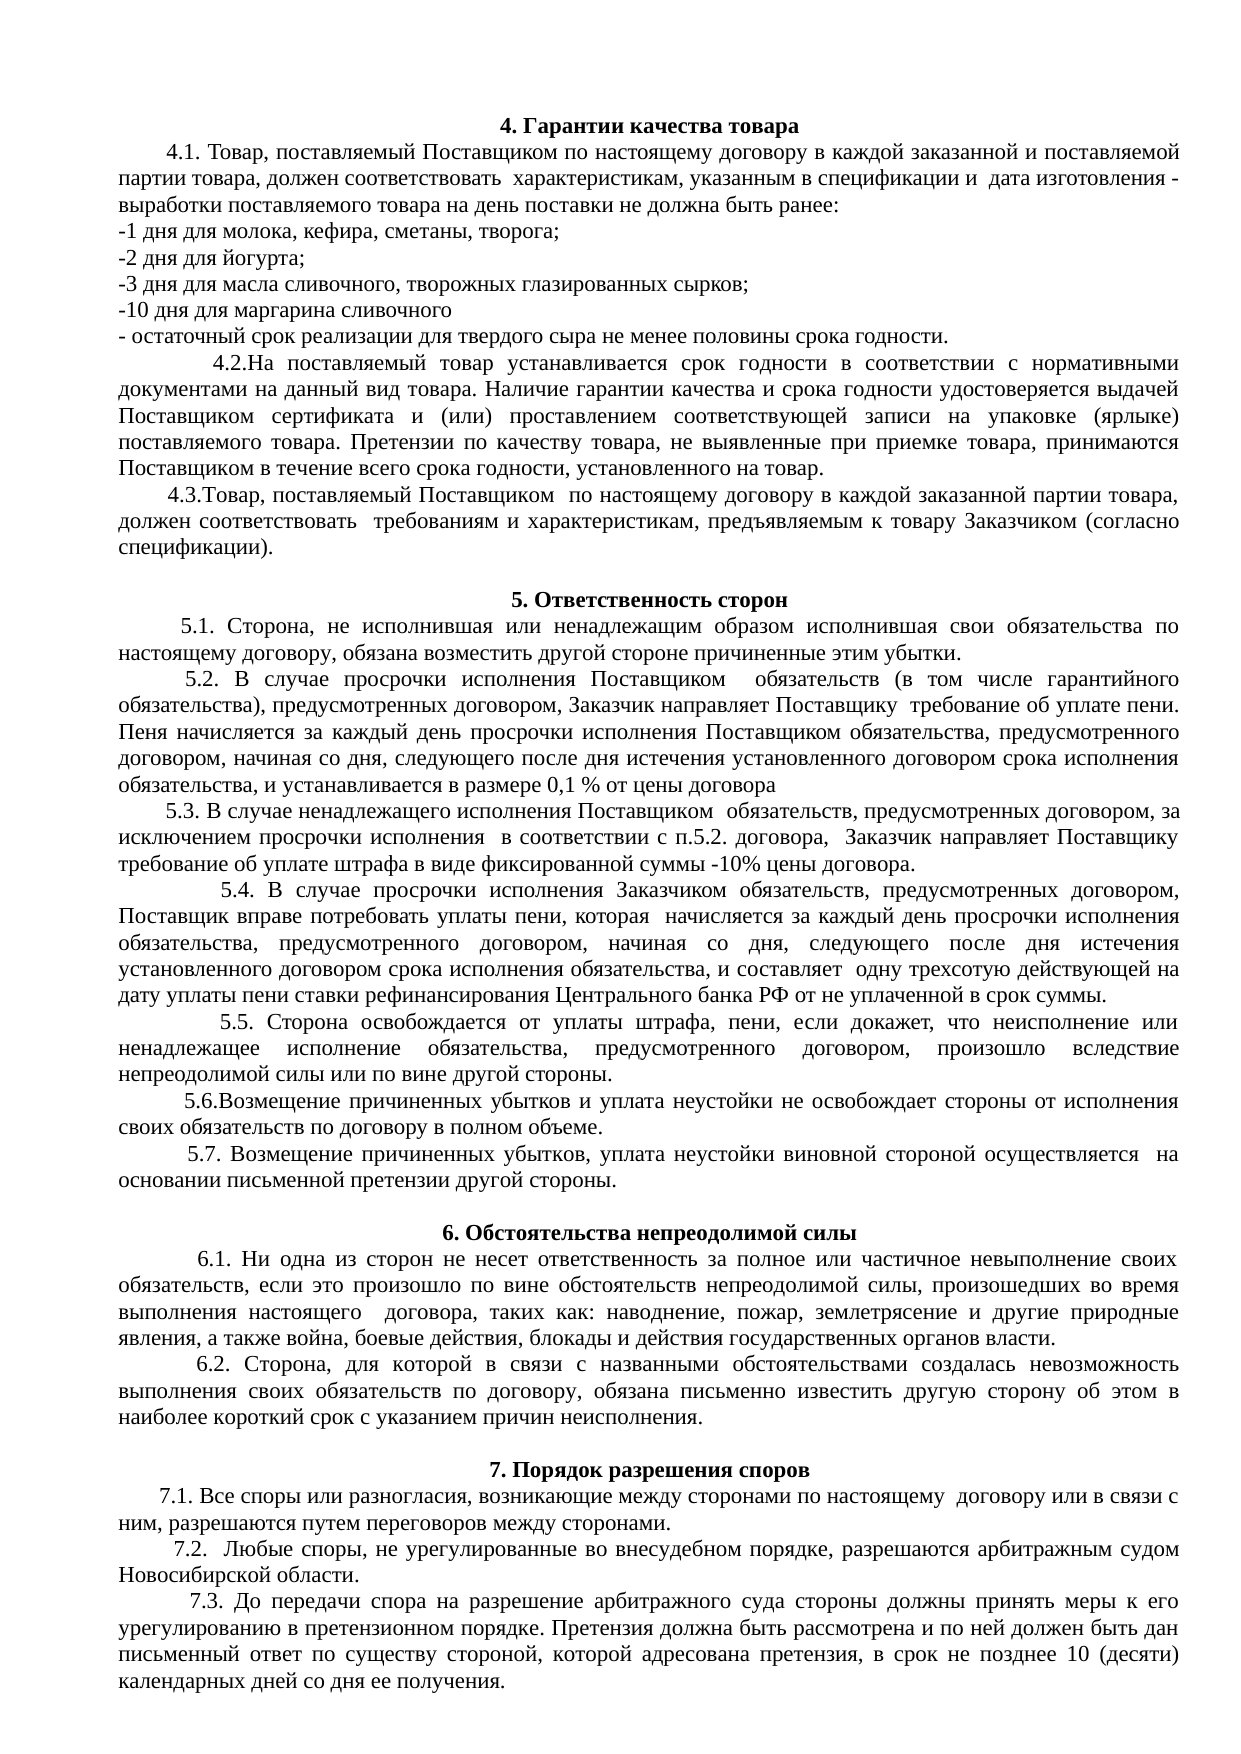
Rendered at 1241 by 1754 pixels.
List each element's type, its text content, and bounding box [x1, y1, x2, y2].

text 4.1. Товар, поставляемый Поставщиком по настоящему договору в каждой заказанной и поставляемой партии товара, должен соответствовать характеристикам, указанным в спецификации и дата изготовления - выработки поставляемого товара на день поставки не должна быть ранее: [118, 138, 1181, 217]
text 5.7. Возмещение причиненных убытков, уплата неустойки виновной стороной осуществляется на основании письменной претензии другой стороны. [118, 1139, 1181, 1192]
text 6.1. Ни одна из сторон не несет ответственность за полное или частичное невыполнение своих обязательств, если это произошло по вине обстоятельств непреодолимой силы, произошедших во время выполнения настоящего договора, таких как: наводнение, пожар, землетрясение и другие природные явления, а также война, боевые действия, блокады и действия государственных органов власти. [118, 1245, 1181, 1350]
text -3 дня для масла сливочного, творожных глазированных сырков; [118, 270, 1181, 296]
text 5. Ответственность сторон [118, 586, 1181, 612]
text 4.2.На поставляемый товар устанавливается срок годности в соответствии с нормативными документами на данный вид товара. Наличие гарантии качества и срока годности удостоверяется выдачей Поставщиком сертификата и (или) проставлением соответствующей записи на упаковке (ярлыке) поставляемого товара. Претензии по качеству товара, не выявленные при приемке товара, принимаются Поставщиком в течение всего срока годности, установленного на товар. [118, 349, 1181, 481]
text 4.3.Товар, поставляемый Поставщиком по настоящему договору в каждой заказанной партии товара, должен соответствовать требованиям и характеристикам, предъявляемым к товару Заказчиком (согласно спецификации). [118, 481, 1181, 560]
text 5.2. В случае просрочки исполнения Поставщиком обязательств (в том числе гарантийного обязательства), предусмотренных договором, Заказчик направляет Поставщику требование об уплате пени. Пеня начисляется за каждый день просрочки исполнения Поставщиком обязательства, предусмотренного договором, начиная со дня, следующего после дня истечения установленного договором срока исполнения обязательства, и устанавливается в размере 0,1 % от цены договора [118, 665, 1181, 797]
text 6.2. Сторона, для которой в связи с названными обстоятельствами создалась невозможность выполнения своих обязательств по договору, обязана письменно известить другую сторону об этом в наиболее короткий срок с указанием причин неисполнения. [118, 1350, 1181, 1429]
text 4. Гарантии качества товара [118, 112, 1181, 138]
text -2 дня для йогурта; [118, 243, 1181, 270]
text 7.2. Любые споры, не урегулированные во внесудебном порядке, разрешаются арбитражным судом Новосибирской области. [118, 1535, 1181, 1588]
text 5.1. Сторона, не исполнившая или ненадлежащим образом исполнившая свои обязательства по настоящему договору, обязана возместить другой стороне причиненные этим убытки. [118, 612, 1181, 665]
text 5.6.Возмещение причиненных убытков и уплата неустойки не освобождает стороны от исполнения своих обязательств по договору в полном объеме. [118, 1087, 1181, 1139]
text 7. Порядок разрешения споров [118, 1456, 1181, 1482]
text -1 дня для молока, кефира, сметаны, творога; [118, 217, 1181, 243]
text 5.4. В случае просрочки исполнения Заказчиком обязательств, предусмотренных договором, Поставщик вправе потребовать уплаты пени, которая начисляется за каждый день просрочки исполнения обязательства, предусмотренного договором, начиная со дня, следующего после дня истечения установленного договором срока исполнения обязательства, и составляет одну трехсотую действующей на дату уплаты пени ставки рефинансирования Центрального банка РФ от не уплаченной в срок суммы. [118, 876, 1181, 1008]
text 7.1. Все споры или разногласия, возникающие между сторонами по настоящему договору или в связи с ним, разрешаются путем переговоров между сторонами. [118, 1482, 1181, 1535]
text 5.5. Сторона освобождается от уплаты штрафа, пени, если докажет, что неисполнение или ненадлежащее исполнение обязательства, предусмотренного договором, произошло вследствие непреодолимой силы или по вине другой стороны. [118, 1008, 1181, 1087]
text - остаточный срок реализации для твердого сыра не менее половины срока годности. [118, 323, 1181, 349]
text 5.3. В случае ненадлежащего исполнения Поставщиком обязательств, предусмотренных договором, за исключением просрочки исполнения в соответствии с п.5.2. договора, Заказчик направляет Поставщику требование об уплате штрафа в виде фиксированной суммы -10% цены договора. [118, 797, 1181, 876]
text 7.3. До передачи спора на разрешение арбитражного суда стороны должны принять меры к его урегулированию в претензионном порядке. Претензия должна быть рассмотрена и по ней должен быть дан письменный ответ по существу стороной, которой адресована претензия, в срок не позднее 10 (десяти) календарных дней со дня ее получения. [118, 1588, 1181, 1693]
text 6. Обстоятельства непреодолимой силы [118, 1219, 1181, 1245]
text -10 дня для маргарина сливочного [118, 296, 1181, 323]
